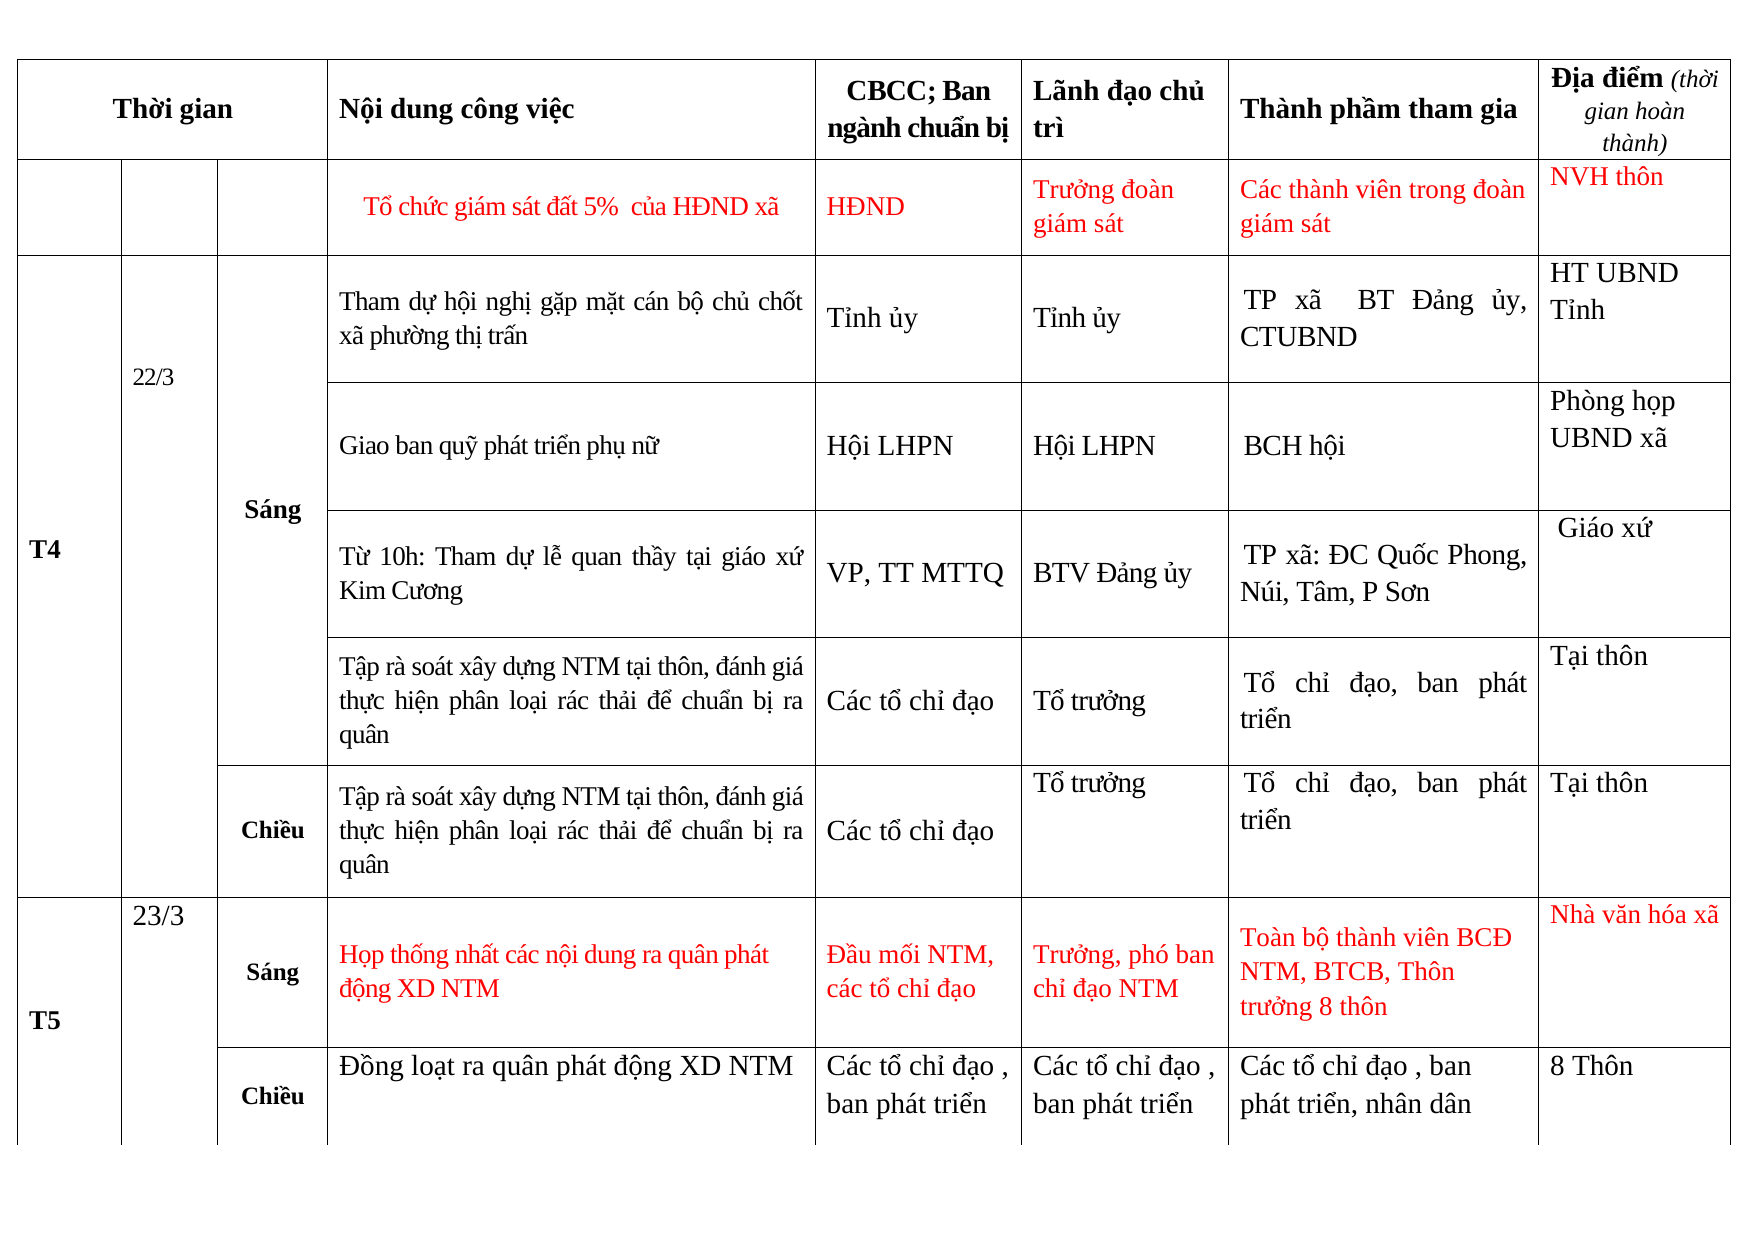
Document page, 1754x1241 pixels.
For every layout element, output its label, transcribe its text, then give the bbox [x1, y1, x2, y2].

table_header Thời gian [18, 60, 327, 159]
table_cell Tổ chức giám sát đất 5% của HĐND xã [328, 160, 815, 254]
table_cell Hội LHPN [1022, 383, 1228, 509]
table_cell Nhà văn hóa xã [1539, 898, 1730, 1047]
table_cell Tổ chỉ đạo, ban phát triển [1229, 638, 1538, 764]
table_cell NVH thôn [1539, 160, 1730, 254]
table_header Địa điểm (thời gian hoàn thành) [1539, 60, 1730, 159]
table_cell Các thành viên trong đoàn giám sát [1229, 160, 1538, 254]
table_cell Tổ chỉ đạo, ban phát triển [1229, 766, 1538, 897]
table_cell Các tổ chỉ đạo , ban phát triển, nhân dân [1229, 1048, 1538, 1145]
table_cell Sáng [218, 256, 327, 764]
table_cell Các tổ chỉ đạo , ban phát triển [1022, 1048, 1228, 1145]
table_cell Tại thôn [1539, 638, 1730, 764]
table_cell Giao ban quỹ phát triển phụ nữ [328, 383, 815, 509]
table_cell Tổ trưởng [1022, 766, 1228, 897]
table_cell 22/3 [122, 256, 217, 844]
table_cell Giáo xứ [1539, 511, 1730, 637]
table_cell [122, 844, 217, 897]
table_cell Tại thôn [1539, 766, 1730, 897]
table_cell HĐND [816, 160, 1021, 254]
table_cell BCH hội [1229, 383, 1538, 509]
table_cell Chiều [218, 766, 327, 897]
table_cell Phòng họp UBND xã [1539, 383, 1730, 509]
table_cell TP xã BT Đảng ủy, CTUBND [1229, 256, 1538, 382]
table_cell Sáng [218, 898, 327, 1047]
table_cell 23/3 [122, 898, 217, 1145]
table_cell T5 [18, 898, 121, 1145]
table_cell Toàn bộ thành viên BCĐ NTM, BTCB, Thôn trưởng 8 thôn [1229, 898, 1538, 1047]
table_cell Chiều [218, 1048, 327, 1145]
table_cell 8 Thôn [1539, 1048, 1730, 1145]
table_cell Tỉnh ủy [816, 256, 1021, 382]
table_header Thành phầm tham gia [1229, 60, 1538, 159]
table_cell Các tổ chỉ đạo , ban phát triển [816, 1048, 1021, 1145]
table_header Nội dung công việc [328, 60, 815, 159]
table_cell BTV Đảng ủy [1022, 511, 1228, 637]
table_header Lãnh đạo chủ trì [1022, 60, 1228, 159]
table_cell HT UBND Tỉnh [1539, 256, 1730, 382]
table_cell Trưởng, phó ban chỉ đạo NTM [1022, 898, 1228, 1047]
table_cell Tập rà soát xây dựng NTM tại thôn, đánh giá thực hiện phân loại rác thải để chuẩn bị ra quân [328, 638, 815, 764]
table_cell TP xã: ĐC Quốc Phong, Núi, Tâm, P Sơn [1229, 511, 1538, 637]
table_cell Từ 10h: Tham dự lễ quan thầy tại giáo xứ Kim Cương [328, 511, 815, 637]
table_cell [18, 844, 121, 897]
table_cell VP, TT MTTQ [816, 511, 1021, 637]
table_cell Các tổ chỉ đạo [816, 766, 1021, 897]
table_header CBCC; Ban ngành chuẩn bị [816, 60, 1021, 159]
table_cell Tập rà soát xây dựng NTM tại thôn, đánh giá thực hiện phân loại rác thải để chuẩn bị ra quân [328, 766, 815, 897]
table_cell Hội LHPN [816, 383, 1021, 509]
table_cell Tham dự hội nghị gặp mặt cán bộ chủ chốt xã phường thị trấn [328, 256, 815, 382]
table_cell Trưởng đoàn giám sát [1022, 160, 1228, 254]
table_cell Tổ trưởng [1022, 638, 1228, 764]
table_cell Đồng loạt ra quân phát động XD NTM [328, 1048, 815, 1145]
table_cell Họp thống nhất các nội dung ra quân phát động XD NTM [328, 898, 815, 1047]
table_cell Các tổ chỉ đạo [816, 638, 1021, 764]
table_cell Tỉnh ủy [1022, 256, 1228, 382]
table_cell Đầu mối NTM, các tổ chỉ đạo [816, 898, 1021, 1047]
table_cell T4 [18, 256, 121, 844]
